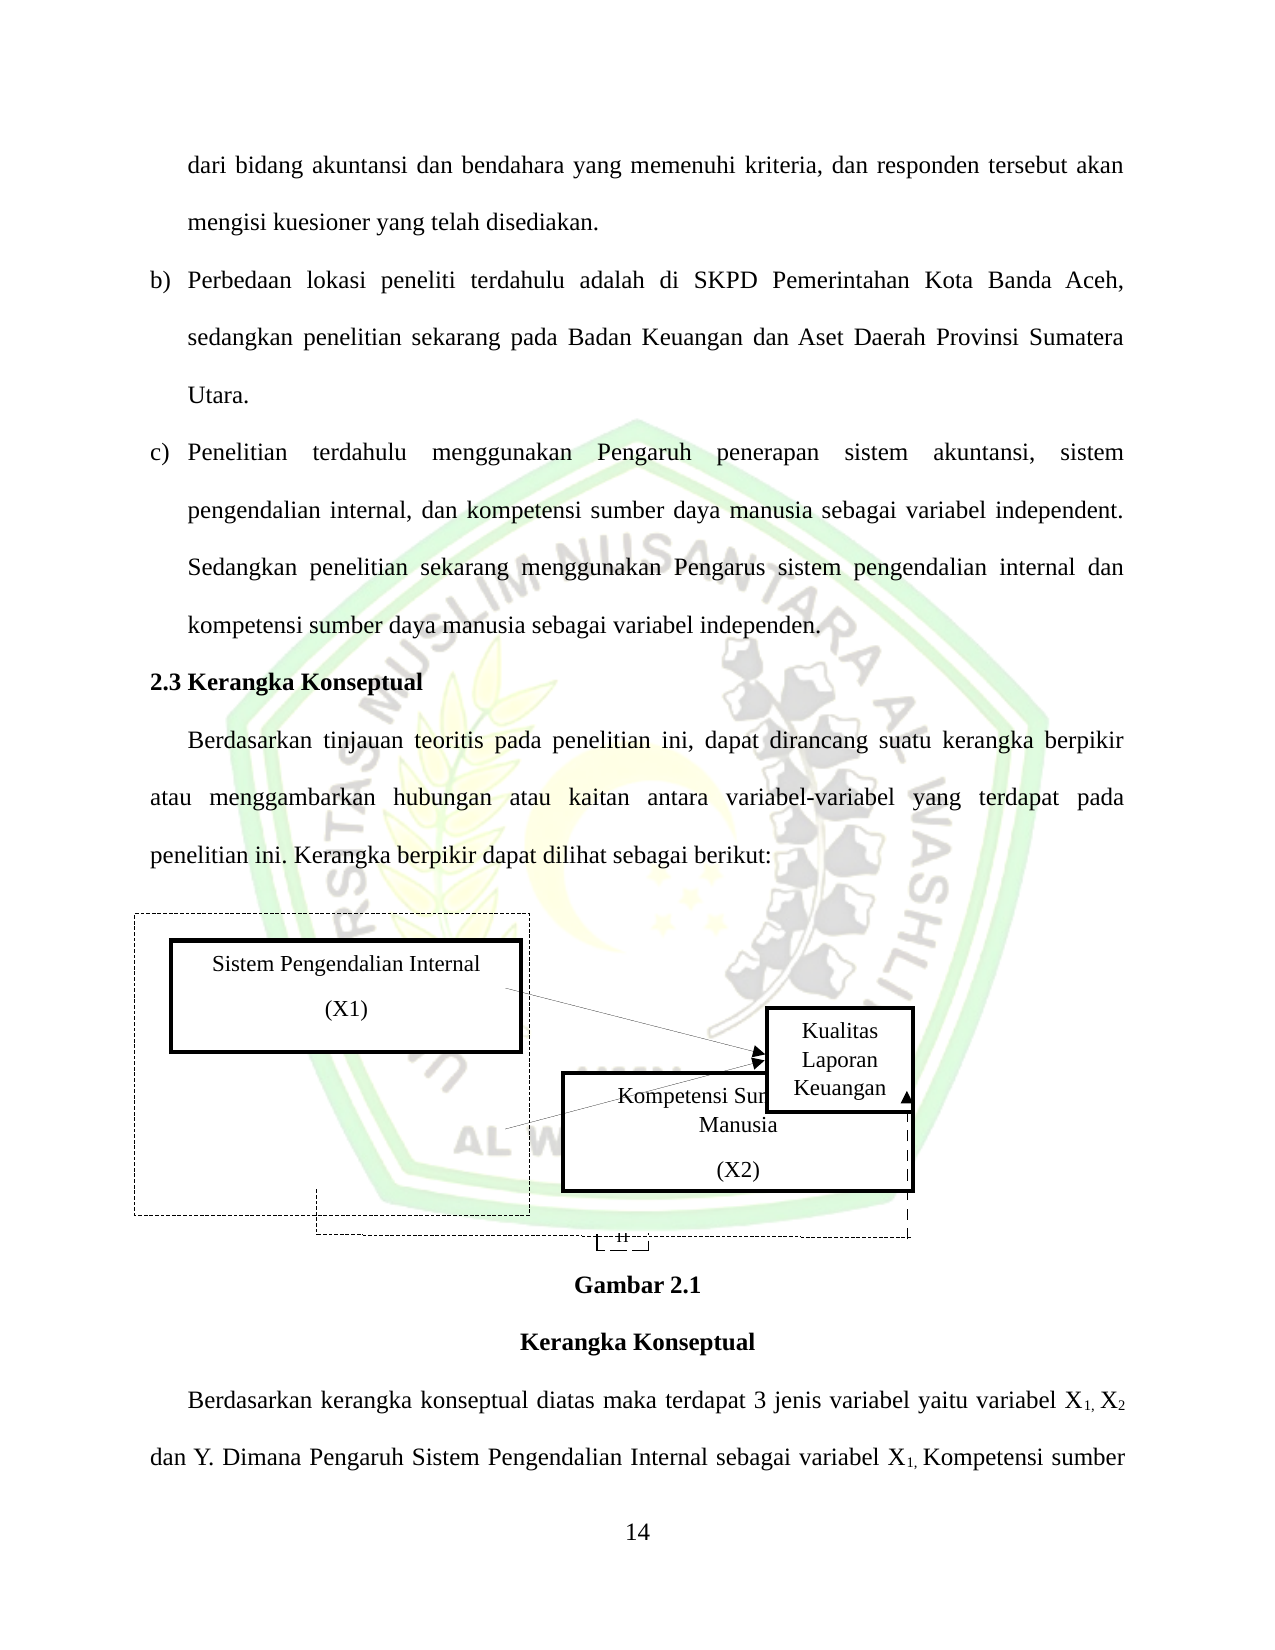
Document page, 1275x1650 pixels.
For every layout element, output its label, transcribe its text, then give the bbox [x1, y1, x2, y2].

list Penelitian terdahulu menggunakan Pengaruh penerapan sistem akuntansi, sistem pengendalian internal, dan kompetensi sumber daya manusia sebagai variabel independent. Sedangkan penelitian sekarang menggunakan Pengarus sistem pengendalian internal dan kompetensi sumber daya manusia sebagai variabel independen. [150, 437, 1125, 639]
list Perbedaan lokasi peneliti terdahulu adalah di SKPD Pemerintahan Kota Banda Aceh, sedangkan penelitian sekarang pada Badan Keuangan dan Aset Daerah Provinsi Sumatera Utara. [150, 265, 1125, 409]
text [150, 1385, 1125, 1471]
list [150, 150, 1125, 236]
text Kerangka Konseptual [150, 1327, 1125, 1356]
text Berdasarkan tinjauan teoritis pada penelitian ini, dapat dirancang suatu kerangka berpikir atau menggambarkan hubungan atau kaitan antara variabel-variabel yang terdapat pada penelitian ini. Kerangka berpikir dapat dilihat sebagai berikut: [150, 725, 1125, 869]
text 2.3 Kerangka Konseptual [150, 667, 1125, 696]
text Gambar 2.1 [150, 1270, 1125, 1298]
